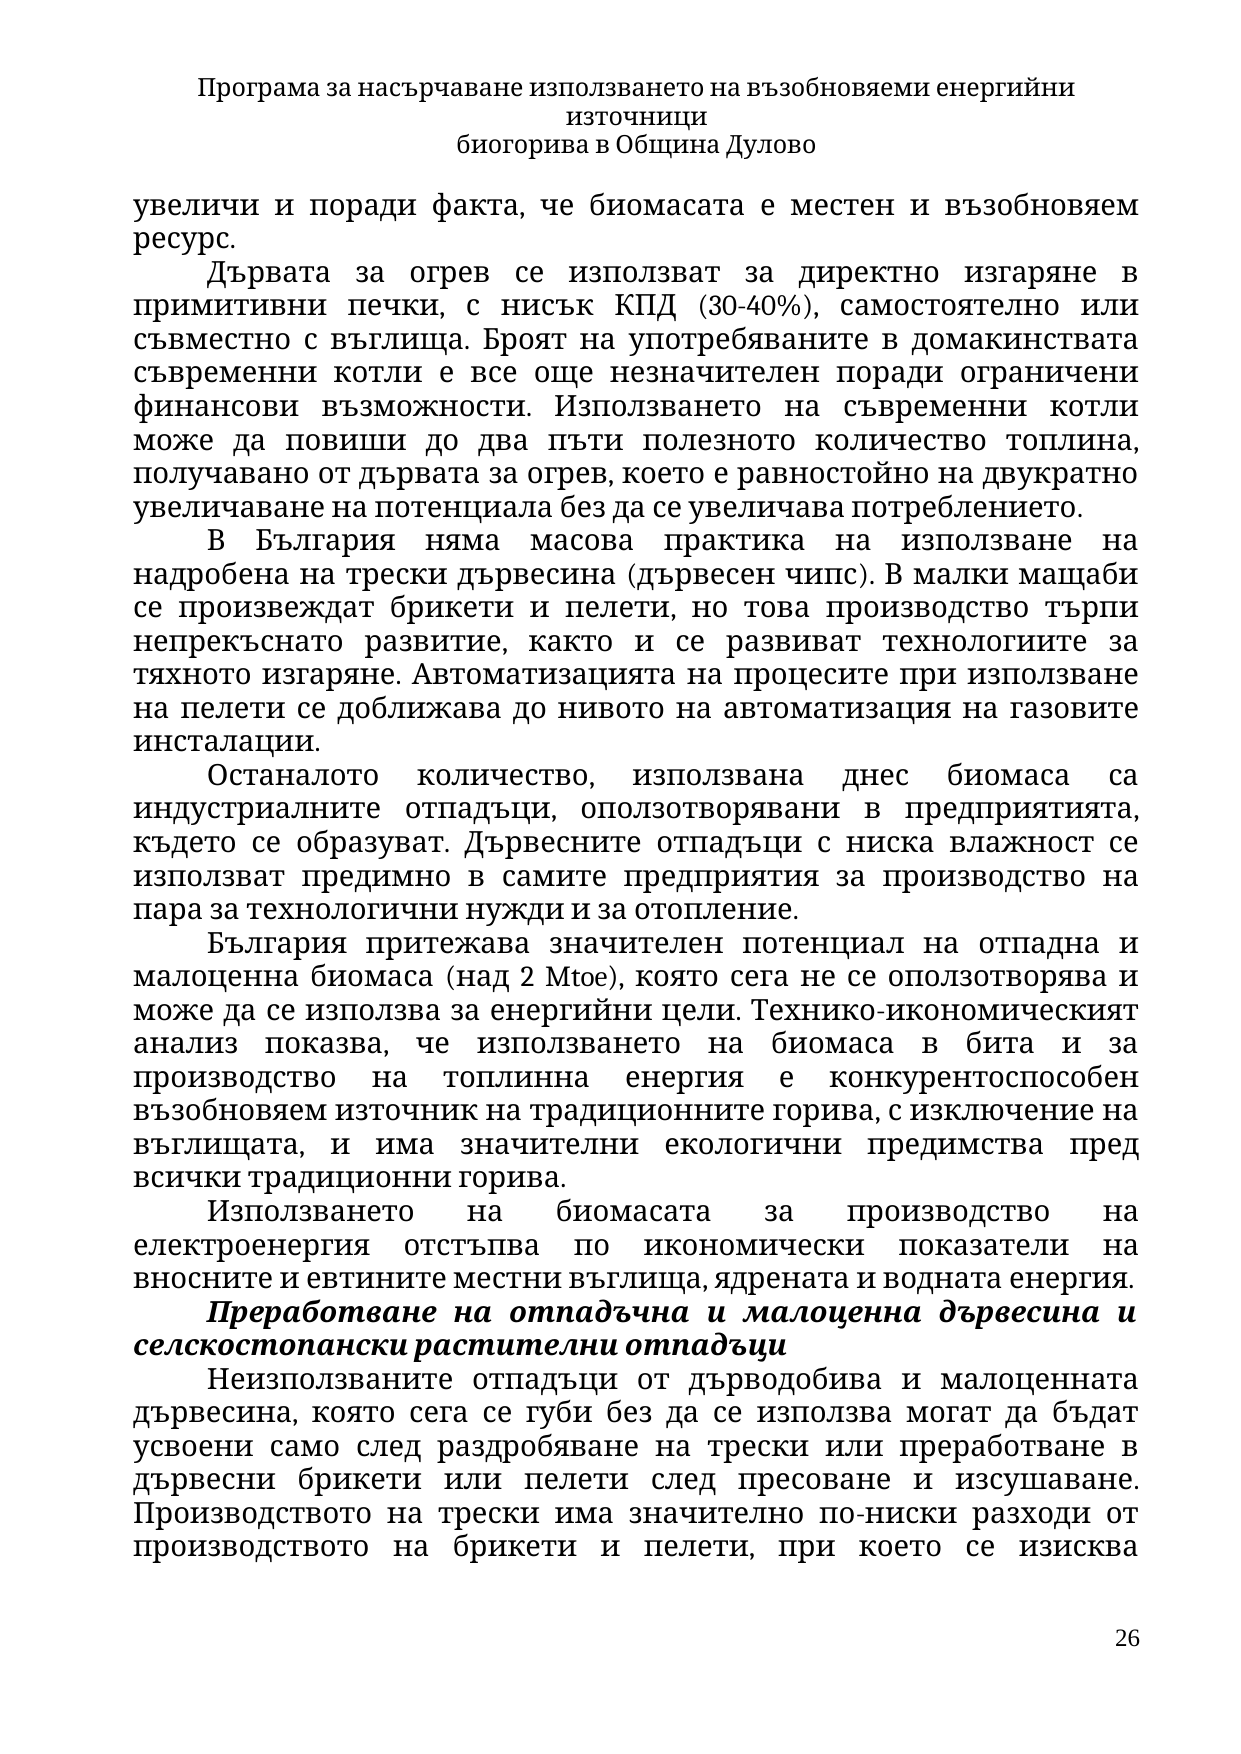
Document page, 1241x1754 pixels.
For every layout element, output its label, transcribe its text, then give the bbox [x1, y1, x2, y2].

text В България няма масова практика на използване на надробена на трески дървесина (дървесен чипс). В малки мащаби се произвеждат брикети и пелети, но това производство търпи непрекъснато развитие, както и се развиват технологиите за тяхното изгаряне. Автоматизацията на процесите при използване на пелети се доближава до нивото на автоматизация на газовите инсталации. [133, 524, 1140, 759]
text Използването на биомасата за производство на електроенергия отстъпва по икономически показатели на вносните и евтините местни въглища, ядрената и водната енергия. [133, 1195, 1140, 1296]
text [133, 1363, 1140, 1564]
text Дървата за огрев се използват за директно изгаряне в примитивни печки, с нисък КПД (30-40%), самостоятелно или съвместно с въглища. Броят на употребяваните в домакинствата съвременни котли е все още незначителен поради ограничени финансови възможности. Използването на съвременни котли може да повиши до два пъти полезното количество топлина, получавано от дървата за огрев, което е равностойно на двукратно увеличаване на потенциала без да се увеличава потреблението. [133, 256, 1140, 524]
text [133, 189, 1140, 256]
text България притежава значителен потенциал на отпадна и малоценна биомаса (над 2 Mtoe), която сега не се оползотворява и може да се използва за енергийни цели. Технико-икономическият анализ показва, че използването на биомаса в бита и за производство на топлинна енергия е конкурентоспособен възобновяем източник на традиционните горива, с изключение на въглищата, и има значителни екологични предимства пред всички традиционни горива. [133, 927, 1140, 1195]
text Преработване на отпадъчна и малоценна дървесина и селскостопански растителни отпадъци [133, 1296, 1140, 1363]
text Останалото количество, използвана днес биомаса са индустриалните отпадъци, оползотворявани в предприятията, където се образуват. Дървесните отпадъци с ниска влажност се използват предимно в самите предприятия за производство на пара за технологични нужди и за отопление. [133, 759, 1140, 927]
